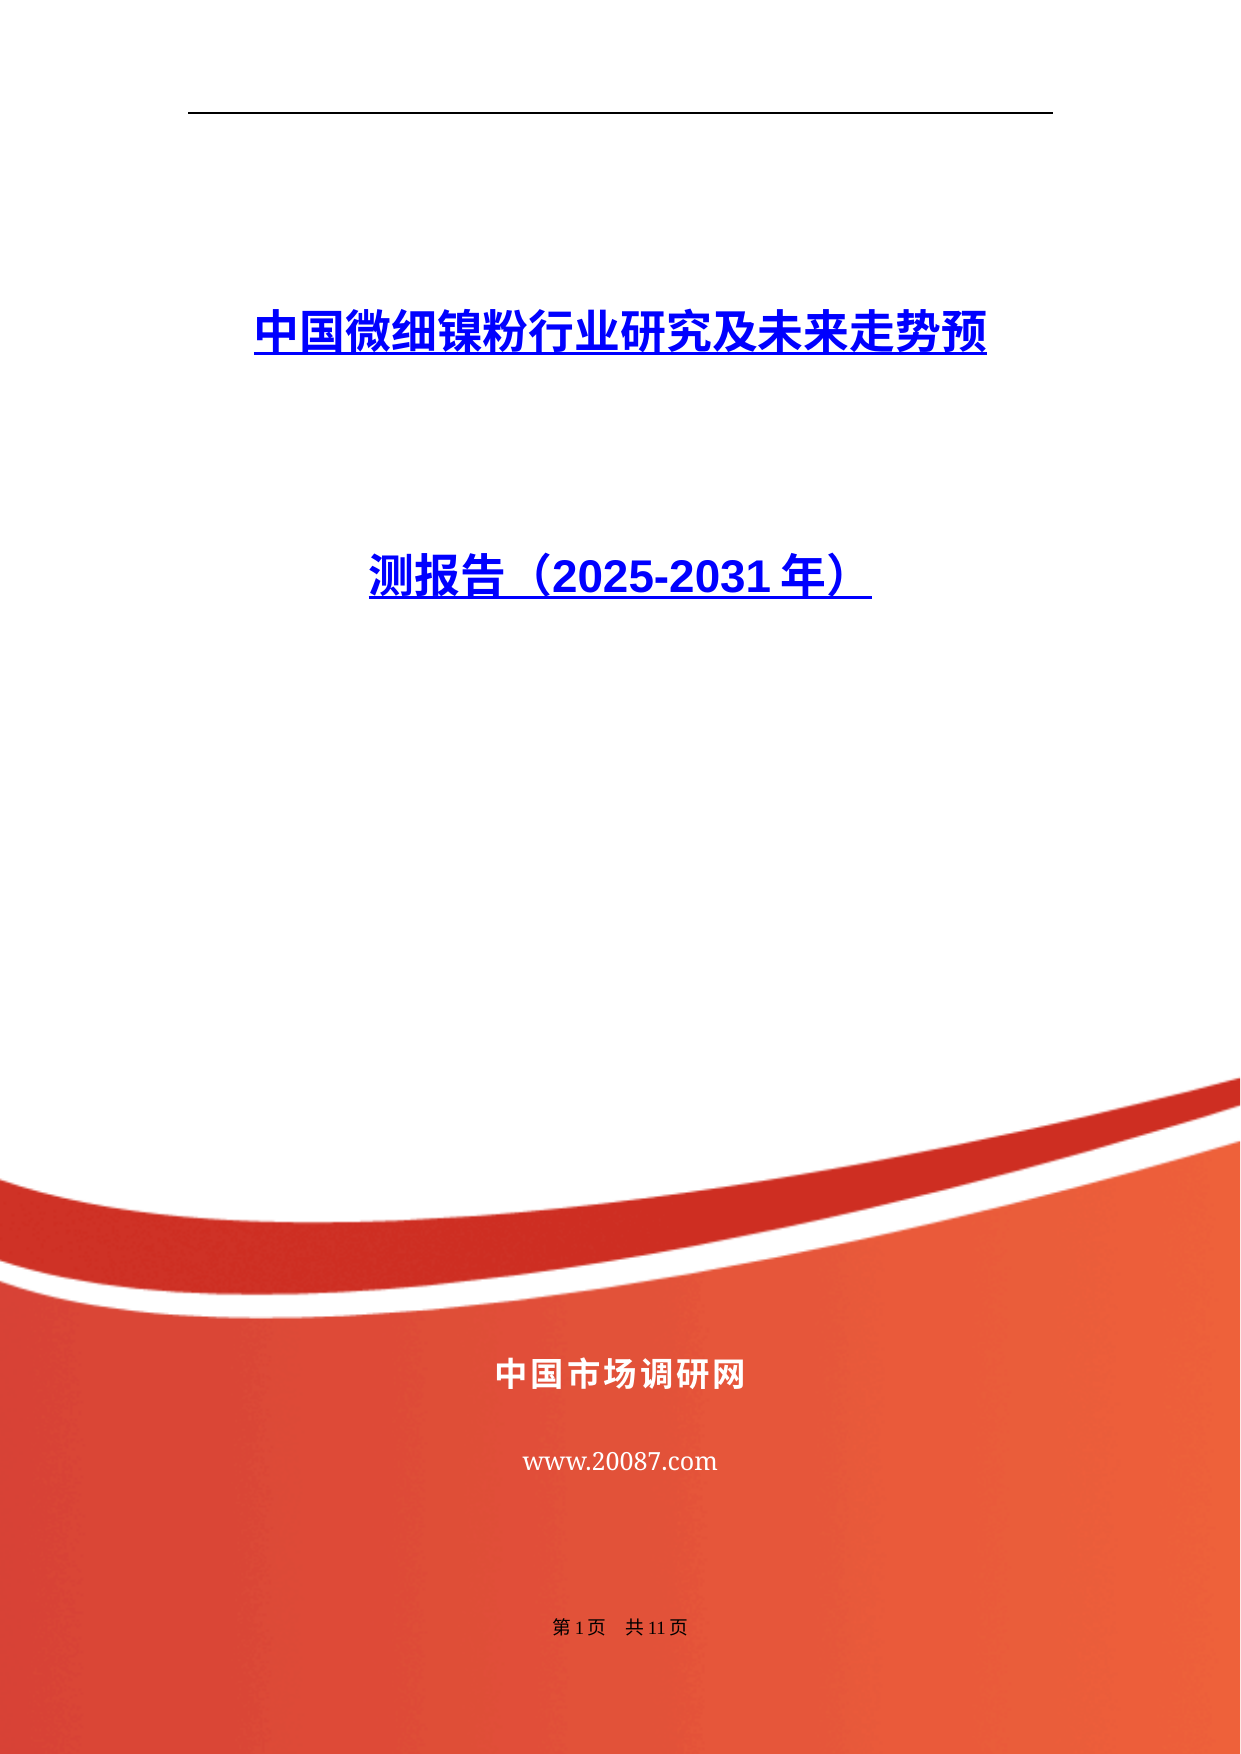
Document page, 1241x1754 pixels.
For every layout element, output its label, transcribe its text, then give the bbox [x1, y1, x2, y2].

table_header 中国微细镍粉行业研究及未来走势预测报告（2025-2031年） [188, 207, 1053, 773]
text www.20087.com [187, 1428, 1053, 1493]
picture [0, 1006, 1241, 1754]
subtitle 中国市场调研网 [187, 1339, 1053, 1404]
